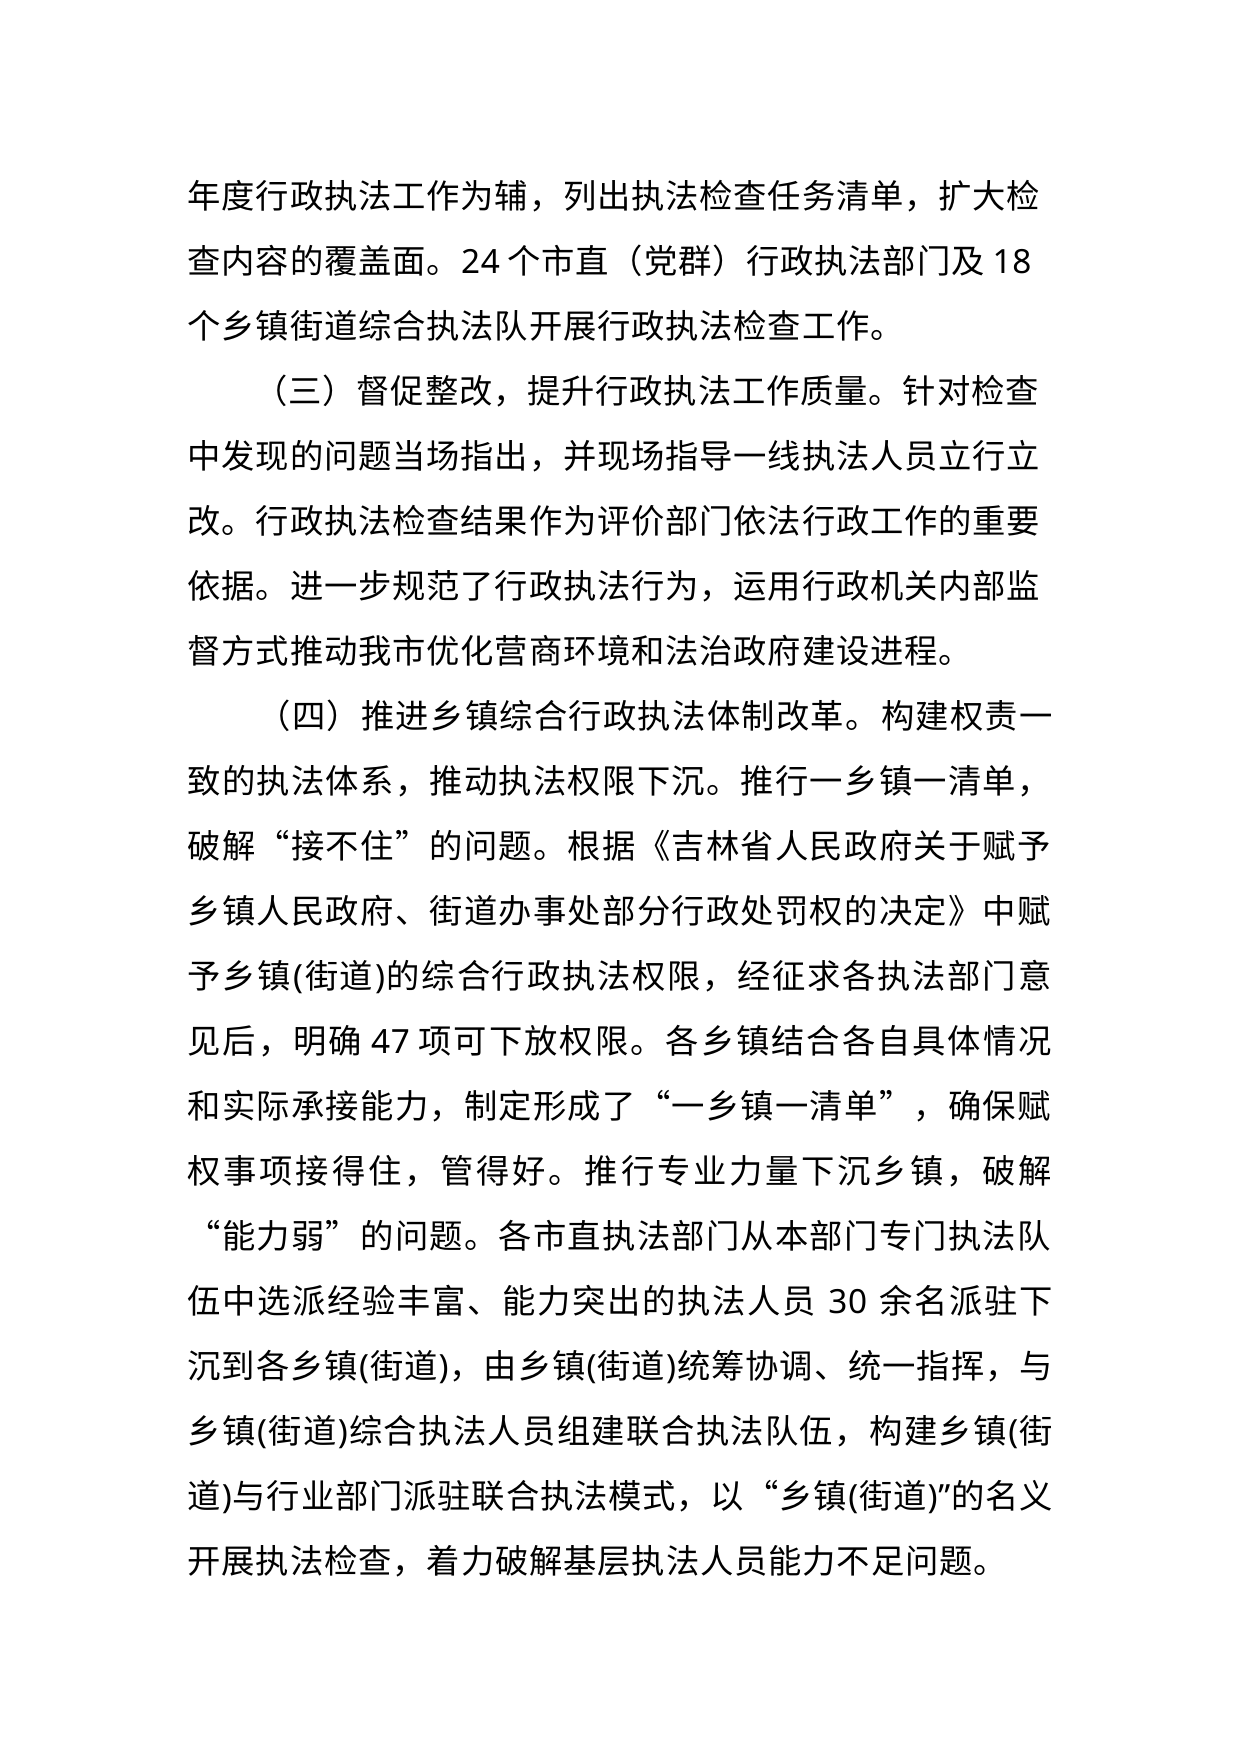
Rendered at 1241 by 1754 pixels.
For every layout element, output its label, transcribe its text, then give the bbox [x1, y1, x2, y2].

text （四）推进乡镇综合行政执法体制改革。构建权责一致的执法体系，推动执法权限下沉。推行一乡镇一清单，破解“接不住”的问题。根据《吉林省人民政府关于赋予乡镇人民政府、街道办事处部分行政处罚权的决定》中赋予乡镇(街道)的综合行政执法权限，经征求各执法部门意见后，明确47项可下放权限。各乡镇结合各自具体情况和实际承接能力，制定形成了“一乡镇一清单”，确保赋权事项接得住，管得好。推行专业力量下沉乡镇，破解“能力弱”的问题。各市直执法部门从本部门专门执法队伍中选派经验丰富、能力突出的执法人员 30 余名派驻下沉到各乡镇(街道)，由乡镇(街道)统筹协调、统一指挥，与乡镇(街道)综合执法人员组建联合执法队伍，构建乡镇(街道)与行业部门派驻联合执法模式，以“乡镇(街道)”的名义开展执法检查，着力破解基层执法人员能力不足问题。 [187, 682, 1053, 1592]
text （三）督促整改，提升行政执法工作质量。针对检查中发现的问题当场指出，并现场指导一线执法人员立行立改。行政执法检查结果作为评价部门依法行政工作的重要依据。进一步规范了行政执法行为，运用行政机关内部监督方式推动我市优化营商环境和法治政府建设进程。 [187, 357, 1053, 682]
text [187, 162, 1053, 357]
